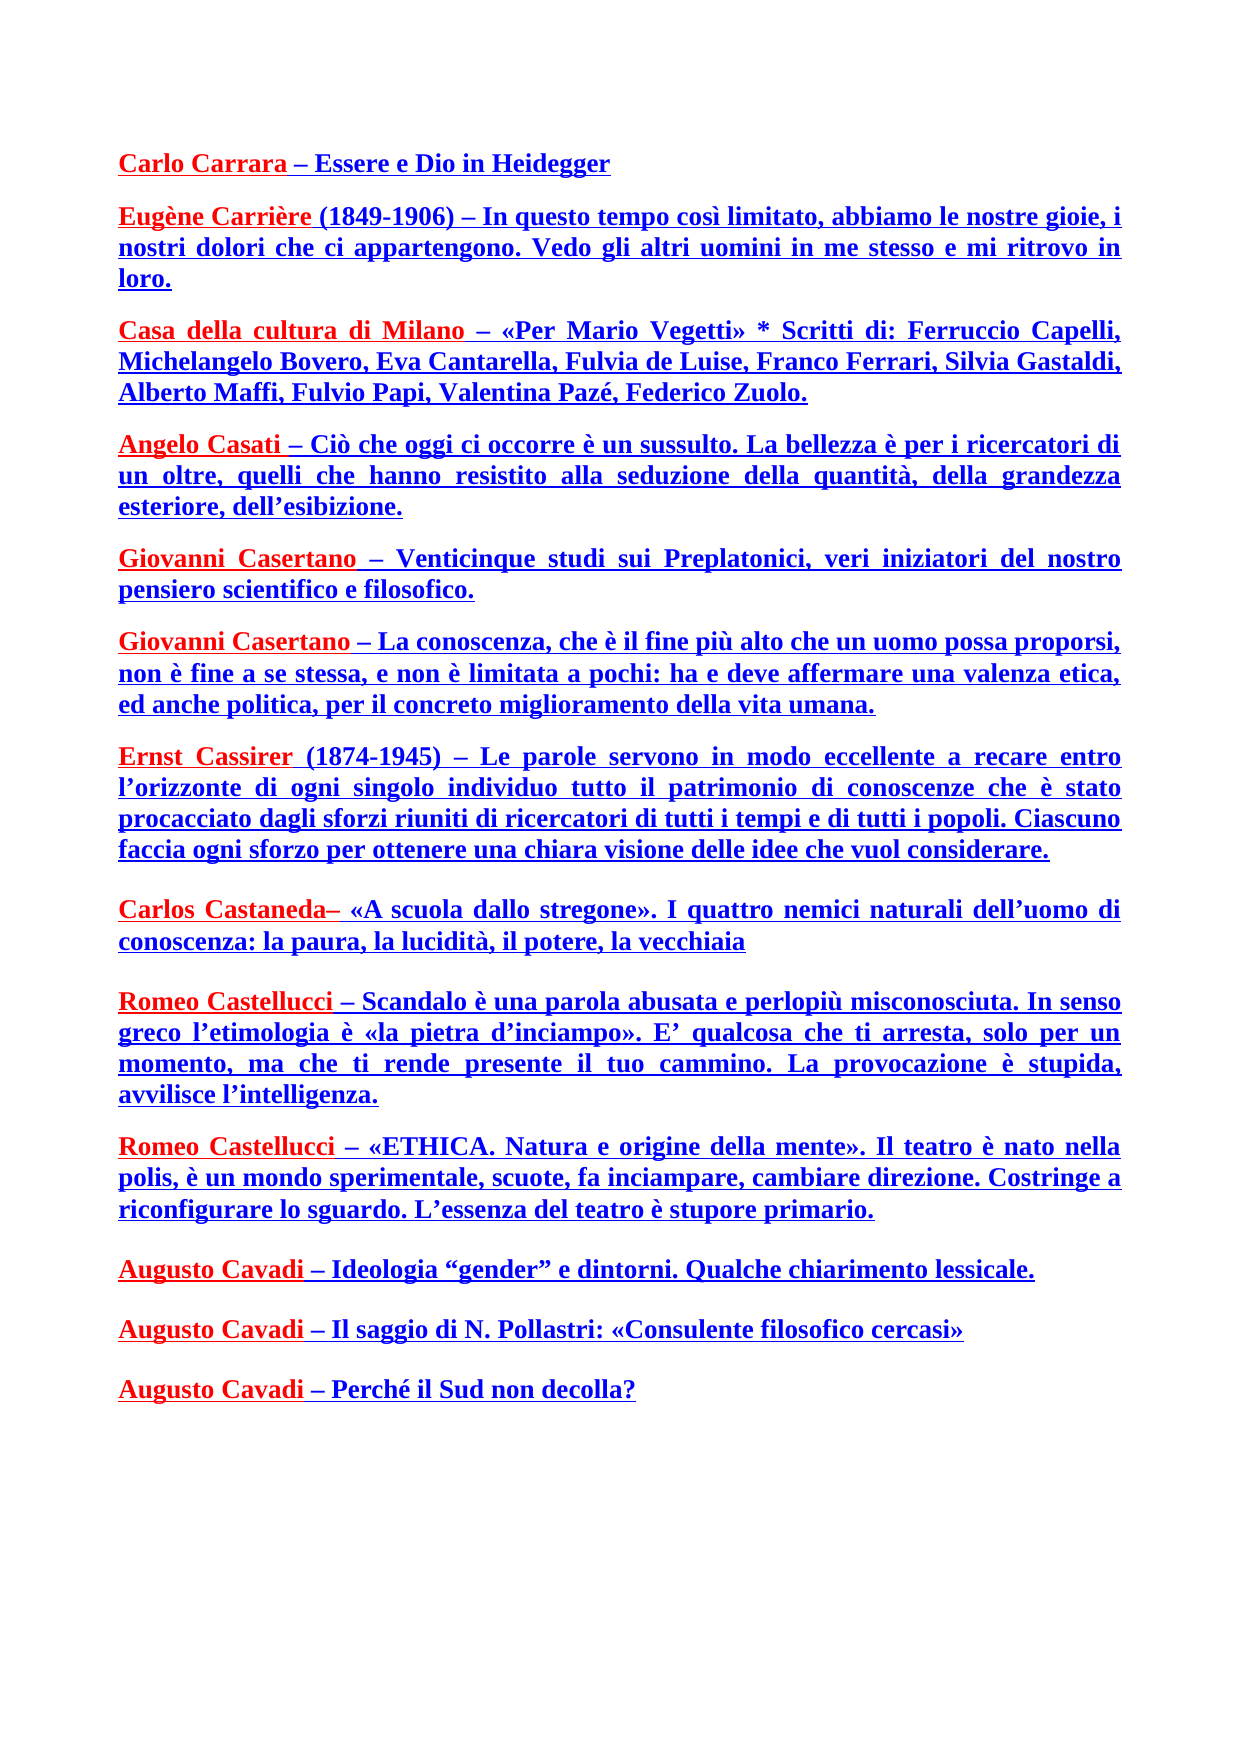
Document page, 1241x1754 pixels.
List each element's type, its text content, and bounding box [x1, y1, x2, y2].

subtitle Augusto Cavadi – Perché il Sud non decolla? [118, 1374, 1122, 1405]
text Casa della cultura di Milano – «Per Mario Vegetti» * Scritti di: Ferruccio Capelli, Michelangelo Bovero, Eva Cantarella, Fulvia de Luise, Franco Ferrari, Silvia Gastaldi, Alberto Maffi, Fulvio Papi, Valentina Pazé, Federico Zuolo. [118, 314, 1122, 372]
text Romeo Castellucci – Scandalo è una parola abusata e perlopiù misconosciuta. In senso greco l’etimologia è «la pietra d’inciampo». E’ qualcosa che ti arresta, solo per un momento, ma che ti rende presente il tuo cammino. La provocazione è stupida, avvilisce l’intelligenza. [118, 1076, 1122, 1109]
subtitle Carlo Carrara – Essere e Dio in Heidegger [118, 148, 1122, 179]
text Romeo Castellucci – Scandalo è una parola abusata e perlopiù misconosciuta. In senso greco l’etimologia è «la pietra d’inciampo». E’ qualcosa che ti arresta, solo per un momento, ma che ti rende presente il tuo cammino. La provocazione è stupida, avvilisce l’intelligenza. [118, 1014, 1122, 1074]
subtitle Augusto Cavadi – Il saggio di N. Pollastri: «Consulente filosofico cercasi» [118, 1313, 1122, 1344]
text Romeo Castellucci – «ETHICA. Natura e origine della mente». Il teatro è nato nella polis, è un mondo sperimentale, scuote, fa inciampare, cambiare direzione. Costringe a riconfigurare lo sguardo. L’essenza del teatro è stupore primario. [118, 1190, 1122, 1224]
subtitle Giovanni Casertano – Venticinque studi sui Preplatonici, veri iniziatori del nostro pensiero scientifico e filosofico. [118, 542, 1122, 569]
subtitle Eugène Carrière (1849-1906) – In questo tempo così limitato, abbiamo le nostre gioie, i nostri dolori che ci appartengono. Vedo gli altri uomini in me stesso e mi ritrovo in loro. [118, 259, 1122, 293]
subtitle Eugène Carrière (1849-1906) – In questo tempo così limitato, abbiamo le nostre gioie, i nostri dolori che ci appartengono. Vedo gli altri uomini in me stesso e mi ritrovo in loro. [118, 228, 1122, 258]
subtitle Ernst Cassirer (1874-1945) – Le parole servono in modo eccellente a recare entro l’orizzonte di ogni singolo individuo tutto il patrimonio di conoscenze che è stato procacciato dagli sforzi riuniti di ricercatori di tutti i tempi e di tutti i popoli. Ciascuno faccia ogni sforzo per ottenere una chiara visione delle idee che vuol considerare. [118, 799, 1122, 829]
subtitle Giovanni Casertano – La conoscenza, che è il fine più alto che un uomo possa proporsi, non è fine a se stessa, e non è limitata a pochi: ha e deve affermare una valenza etica, ed anche politica, per il concreto miglioramento della vita umana. [118, 626, 1122, 719]
subtitle Ernst Cassirer (1874-1945) – Le parole servono in modo eccellente a recare entro l’orizzonte di ogni singolo individuo tutto il patrimonio di conoscenze che è stato procacciato dagli sforzi riuniti di ricercatori di tutti i tempi e di tutti i popoli. Ciascuno faccia ogni sforzo per ottenere una chiara visione delle idee che vuol considerare. [118, 768, 1122, 798]
subtitle Carlos Castaneda– «A scuola dallo stregone». I quattro nemici naturali dell’uomo di conoscenza: la paura, la lucidità, il potere, la vecchiaia [118, 893, 1122, 956]
subtitle Giovanni Casertano – Venticinque studi sui Preplatonici, veri iniziatori del nostro pensiero scientifico e filosofico. [118, 571, 1122, 605]
subtitle Augusto Cavadi – Ideologia “gender” e dintorni. Qualche chiarimento lessicale. [118, 1253, 1122, 1284]
subtitle Ernst Cassirer (1874-1945) – Le parole servono in modo eccellente a recare entro l’orizzonte di ogni singolo individuo tutto il patrimonio di conoscenze che è stato procacciato dagli sforzi riuniti di ricercatori di tutti i tempi e di tutti i popoli. Ciascuno faccia ogni sforzo per ottenere una chiara visione delle idee che vuol considerare. [118, 831, 1122, 864]
text Casa della cultura di Milano – «Per Mario Vegetti» * Scritti di: Ferruccio Capelli, Michelangelo Bovero, Eva Cantarella, Fulvia de Luise, Franco Ferrari, Silvia Gastaldi, Alberto Maffi, Fulvio Papi, Valentina Pazé, Federico Zuolo. [118, 374, 1122, 407]
text Romeo Castellucci – Scandalo è una parola abusata e perlopiù misconosciuta. In senso greco l’etimologia è «la pietra d’inciampo». E’ qualcosa che ti arresta, solo per un momento, ma che ti rende presente il tuo cammino. La provocazione è stupida, avvilisce l’intelligenza. [118, 985, 1122, 1012]
text Angelo Casati – Ciò che oggi ci occorre è un sussulto. La bellezza è per i ricercatori di un oltre, quelli che hanno resistito alla seduzione della quantità, della grandezza esteriore, dell’esibizione. [118, 428, 1122, 522]
subtitle Ernst Cassirer (1874-1945) – Le parole servono in modo eccellente a recare entro l’orizzonte di ogni singolo individuo tutto il patrimonio di conoscenze che è stato procacciato dagli sforzi riuniti di ricercatori di tutti i tempi e di tutti i popoli. Ciascuno faccia ogni sforzo per ottenere una chiara visione delle idee che vuol considerare. [118, 740, 1122, 767]
text Romeo Castellucci – «ETHICA. Natura e origine della mente». Il teatro è nato nella polis, è un mondo sperimentale, scuote, fa inciampare, cambiare direzione. Costringe a riconfigurare lo sguardo. L’essenza del teatro è stupore primario. [118, 1130, 1122, 1189]
subtitle Eugène Carrière (1849-1906) – In questo tempo così limitato, abbiamo le nostre gioie, i nostri dolori che ci appartengono. Vedo gli altri uomini in me stesso e mi ritrovo in loro. [118, 199, 1122, 227]
